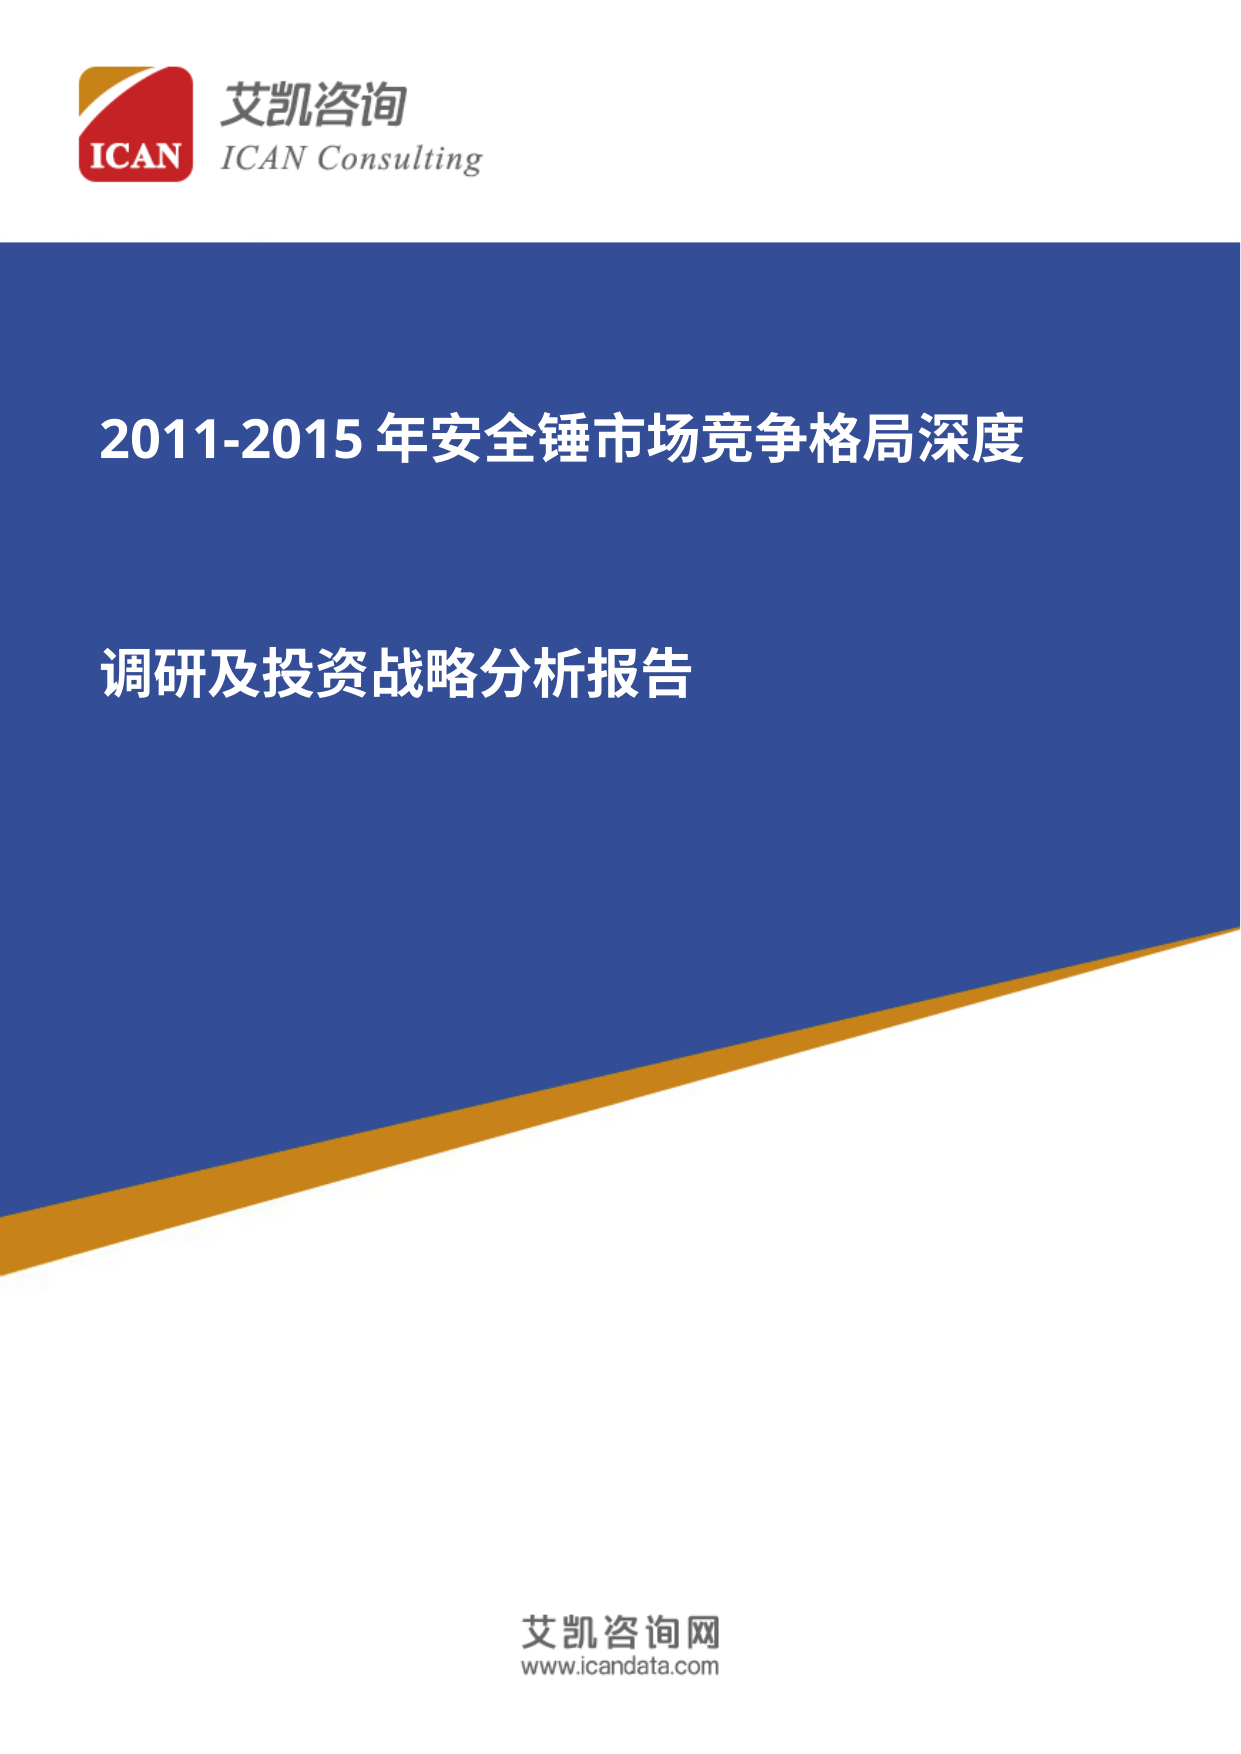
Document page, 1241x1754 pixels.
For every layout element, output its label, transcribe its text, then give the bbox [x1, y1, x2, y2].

subtitle 2011-2015年安全锤市场竞争格局深度调研及投资战略分析报告 [99, 386, 1053, 718]
picture [0, 5, 1241, 1754]
